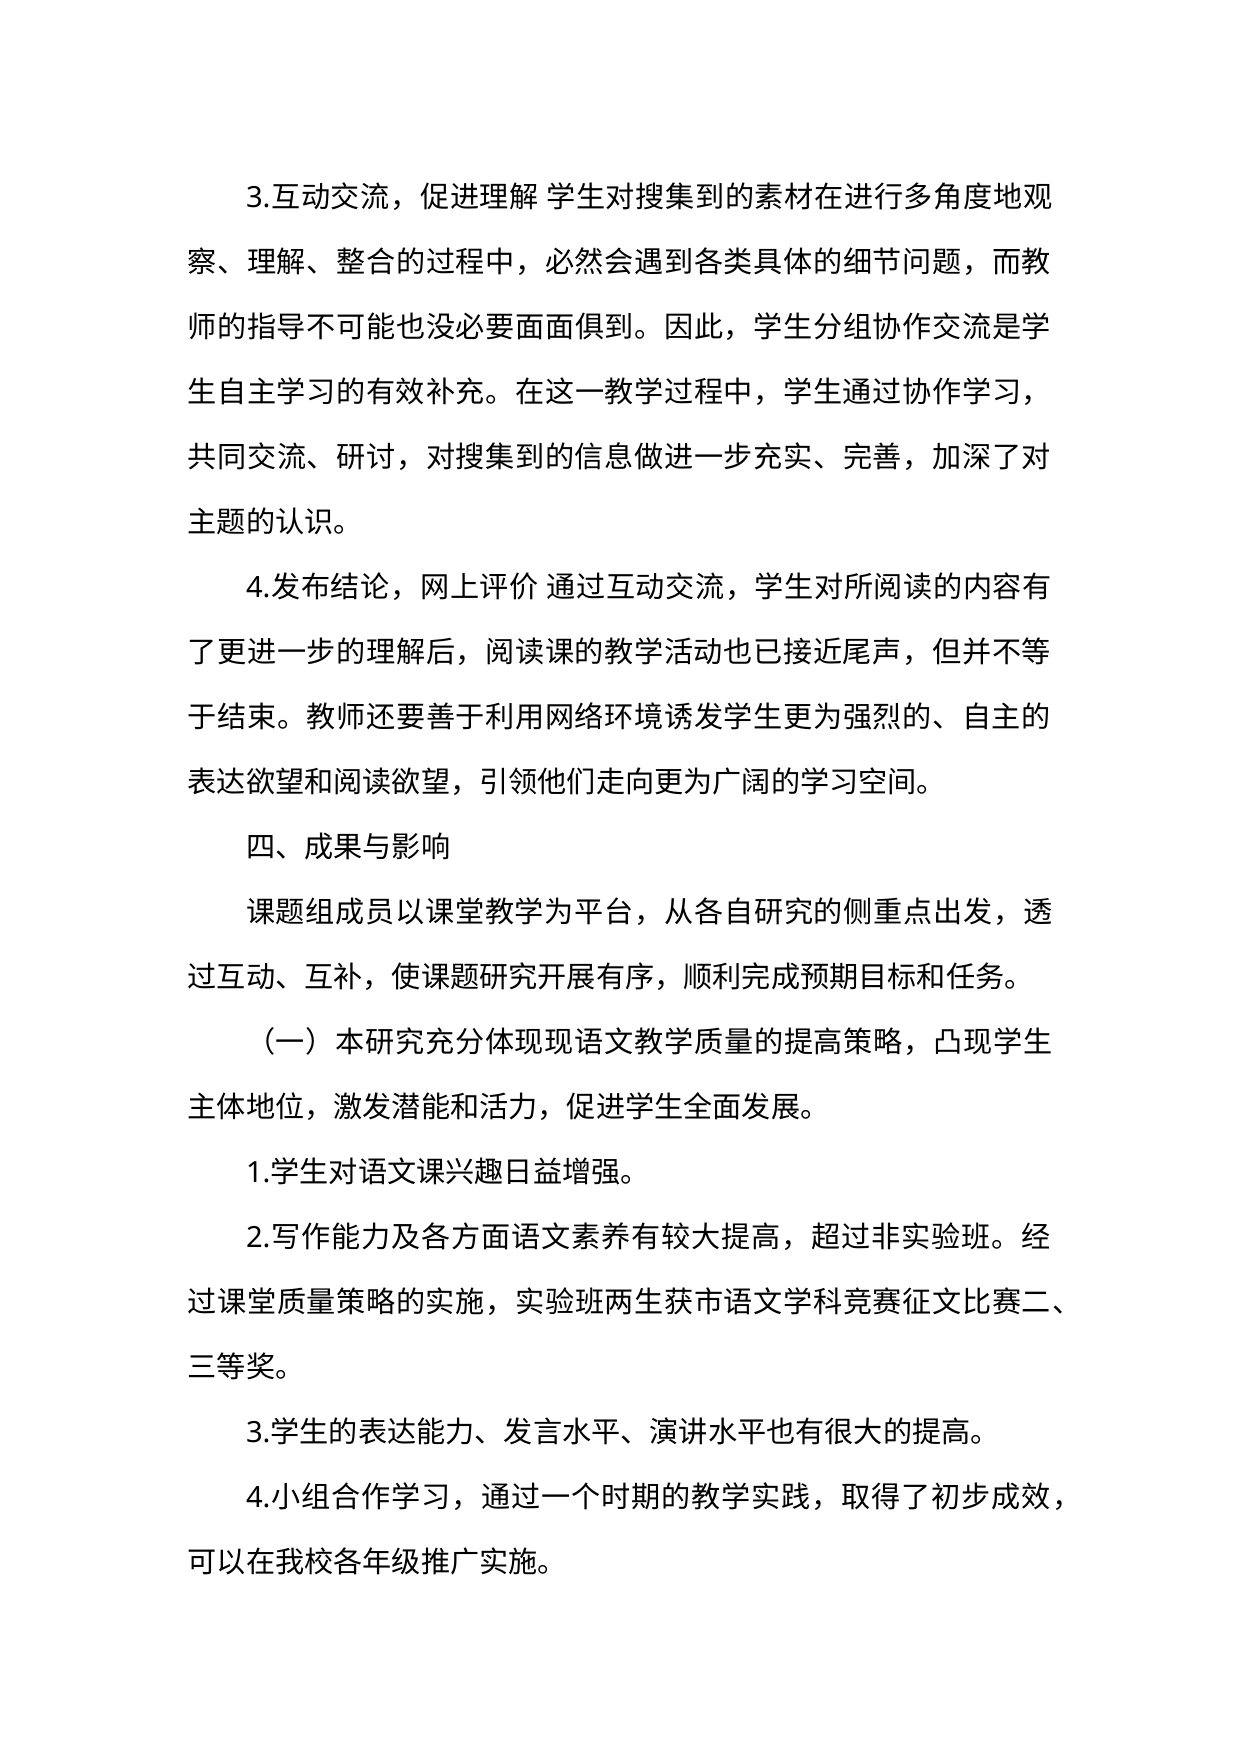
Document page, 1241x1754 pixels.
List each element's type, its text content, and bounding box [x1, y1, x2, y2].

text 3.学生的表达能力、发言水平、演讲水平也有很大的提高。 [187, 1397, 1053, 1462]
text 3.互动交流，促进理解 学生对搜集到的素材在进行多角度地观察、理解、整合的过程中，必然会遇到各类具体的细节问题，而教师的指导不可能也没必要面面俱到。因此，学生分组协作交流是学生自主学习的有效补充。在这一教学过程中，学生通过协作学习，共同交流、研讨，对搜集到的信息做进一步充实、完善，加深了对主题的认识。 [187, 162, 1053, 552]
text 课题组成员以课堂教学为平台，从各自研究的侧重点出发，透过互动、互补，使课题研究开展有序，顺利完成预期目标和任务。 [187, 877, 1053, 1007]
text 2.写作能力及各方面语文素养有较大提高，超过非实验班。经过课堂质量策略的实施，实验班两生获市语文学科竞赛征文比赛二、三等奖。 [187, 1202, 1053, 1397]
text （一）本研究充分体现现语文教学质量的提高策略，凸现学生主体地位，激发潜能和活力，促进学生全面发展。 [187, 1007, 1053, 1137]
text 四、成果与影响 [187, 812, 1053, 877]
text 4.发布结论，网上评价 通过互动交流，学生对所阅读的内容有了更进一步的理解后，阅读课的教学活动也已接近尾声，但并不等于结束。教师还要善于利用网络环境诱发学生更为强烈的、自主的表达欲望和阅读欲望，引领他们走向更为广阔的学习空间。 [187, 552, 1053, 812]
text 4.小组合作学习，通过一个时期的教学实践，取得了初步成效，可以在我校各年级推广实施。 [187, 1462, 1053, 1592]
text 1.学生对语文课兴趣日益增强。 [187, 1137, 1053, 1202]
